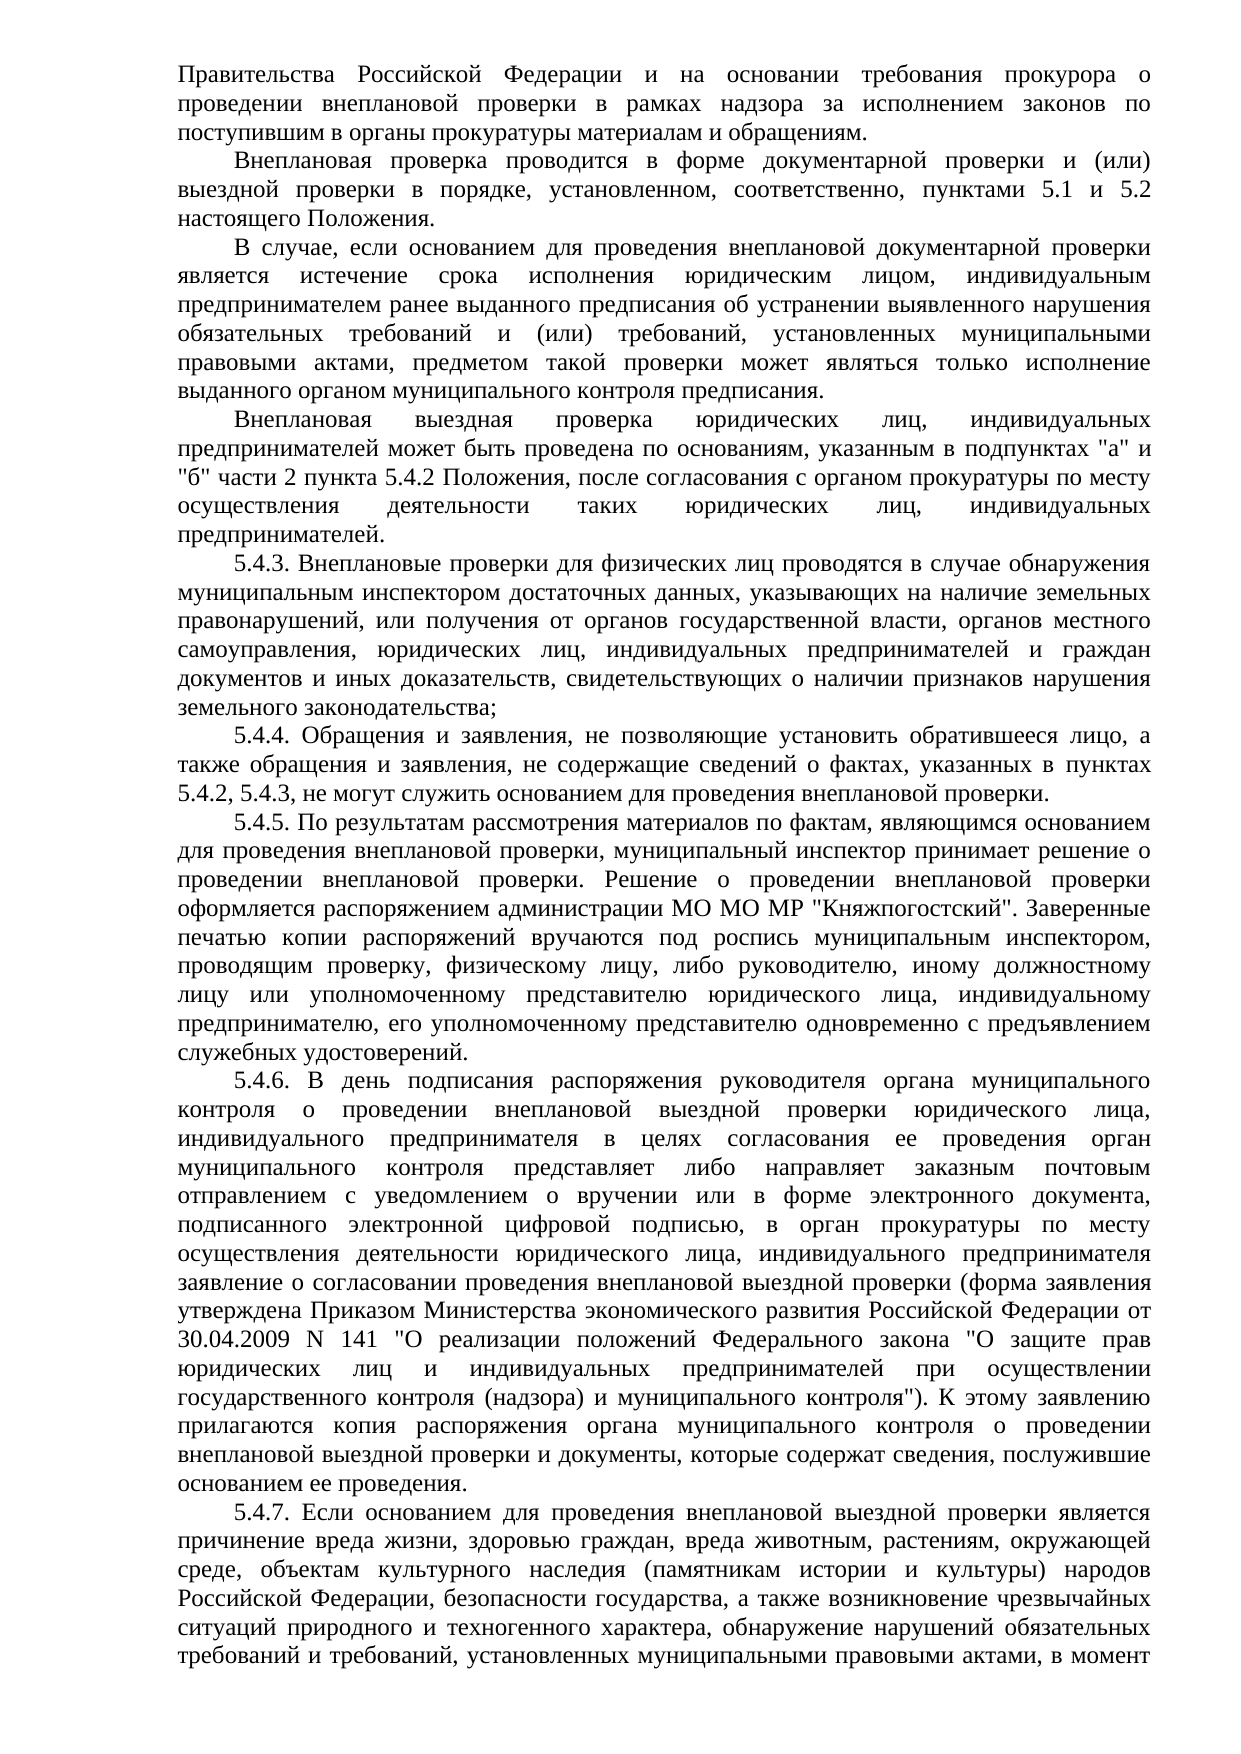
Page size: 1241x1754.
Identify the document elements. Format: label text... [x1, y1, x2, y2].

text 5.4.5. По результатам рассмотрения материалов по фактам, являющимся основанием для проведения внеплановой проверки, муниципальный инспектор принимает решение о проведении внеплановой проверки. Решение о проведении внеплановой проверки оформляется распоряжением администрации МО МО МР "Княжпогостский". Заверенные печатью копии распоряжений вручаются под роспись муниципальным инспектором, проводящим проверку, физическому лицу, либо руководителю, иному должностному лицу или уполномоченному представителю юридического лица, индивидуальному предпринимателю, его уполномоченному представителю одновременно с предъявлением служебных удостоверений. [177, 807, 1152, 1065]
text Внеплановая выездная проверка юридических лиц, индивидуальных предпринимателей может быть проведена по основаниям, указанным в подпунктах "а" и "б" части 2 пункта 5.4.2 Положения, после согласования с органом прокуратуры по месту осуществления деятельности таких юридических лиц, индивидуальных предпринимателей. [177, 404, 1152, 548]
text 5.4.4. Обращения и заявления, не позволяющие установить обратившееся лицо, а также обращения и заявления, не содержащие сведений о фактах, указанных в пунктах 5.4.2, 5.4.3, не могут служить основанием для проведения внеплановой проверки. [177, 720, 1152, 807]
text В случае, если основанием для проведения внеплановой документарной проверки является истечение срока исполнения юридическим лицом, индивидуальным предпринимателем ранее выданного предписания об устранении выявленного нарушения обязательных требований и (или) требований, установленных муниципальными правовыми актами, предметом такой проверки может являться только исполнение выданного органом муниципального контроля предписания. [177, 232, 1152, 404]
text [177, 59, 1152, 145]
text 5.4.3. Внеплановые проверки для физических лиц проводятся в случае обнаружения муниципальным инспектором достаточных данных, указывающих на наличие земельных правонарушений, или получения от органов государственной власти, органов местного самоуправления, юридических лиц, индивидуальных предпринимателей и граждан документов и иных доказательств, свидетельствующих о наличии признаков нарушения земельного законодательства; [177, 548, 1152, 720]
text 5.4.6. В день подписания распоряжения руководителя органа муниципального контроля о проведении внеплановой выездной проверки юридического лица, индивидуального предпринимателя в целях согласования ее проведения орган муниципального контроля представляет либо направляет заказным почтовым отправлением с уведомлением о вручении или в форме электронного документа, подписанного электронной цифровой подписью, в орган прокуратуры по месту осуществления деятельности юридического лица, индивидуального предпринимателя заявление о согласовании проведения внеплановой выездной проверки (форма заявления утверждена Приказом Министерства экономического развития Российской Федерации от 30.04.2009 N 141 "О реализации положений Федерального закона "О защите прав юридических лиц и индивидуальных предпринимателей при осуществлении государственного контроля (надзора) и муниципального контроля"). К этому заявлению прилагаются копия распоряжения органа муниципального контроля о проведении внеплановой выездной проверки и документы, которые содержат сведения, послужившие основанием ее проведения. [177, 1065, 1152, 1497]
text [177, 1497, 1152, 1669]
text Внеплановая проверка проводится в форме документарной проверки и (или) выездной проверки в порядке, установленном, соответственно, пунктами 5.1 и 5.2 настоящего Положения. [177, 145, 1152, 232]
